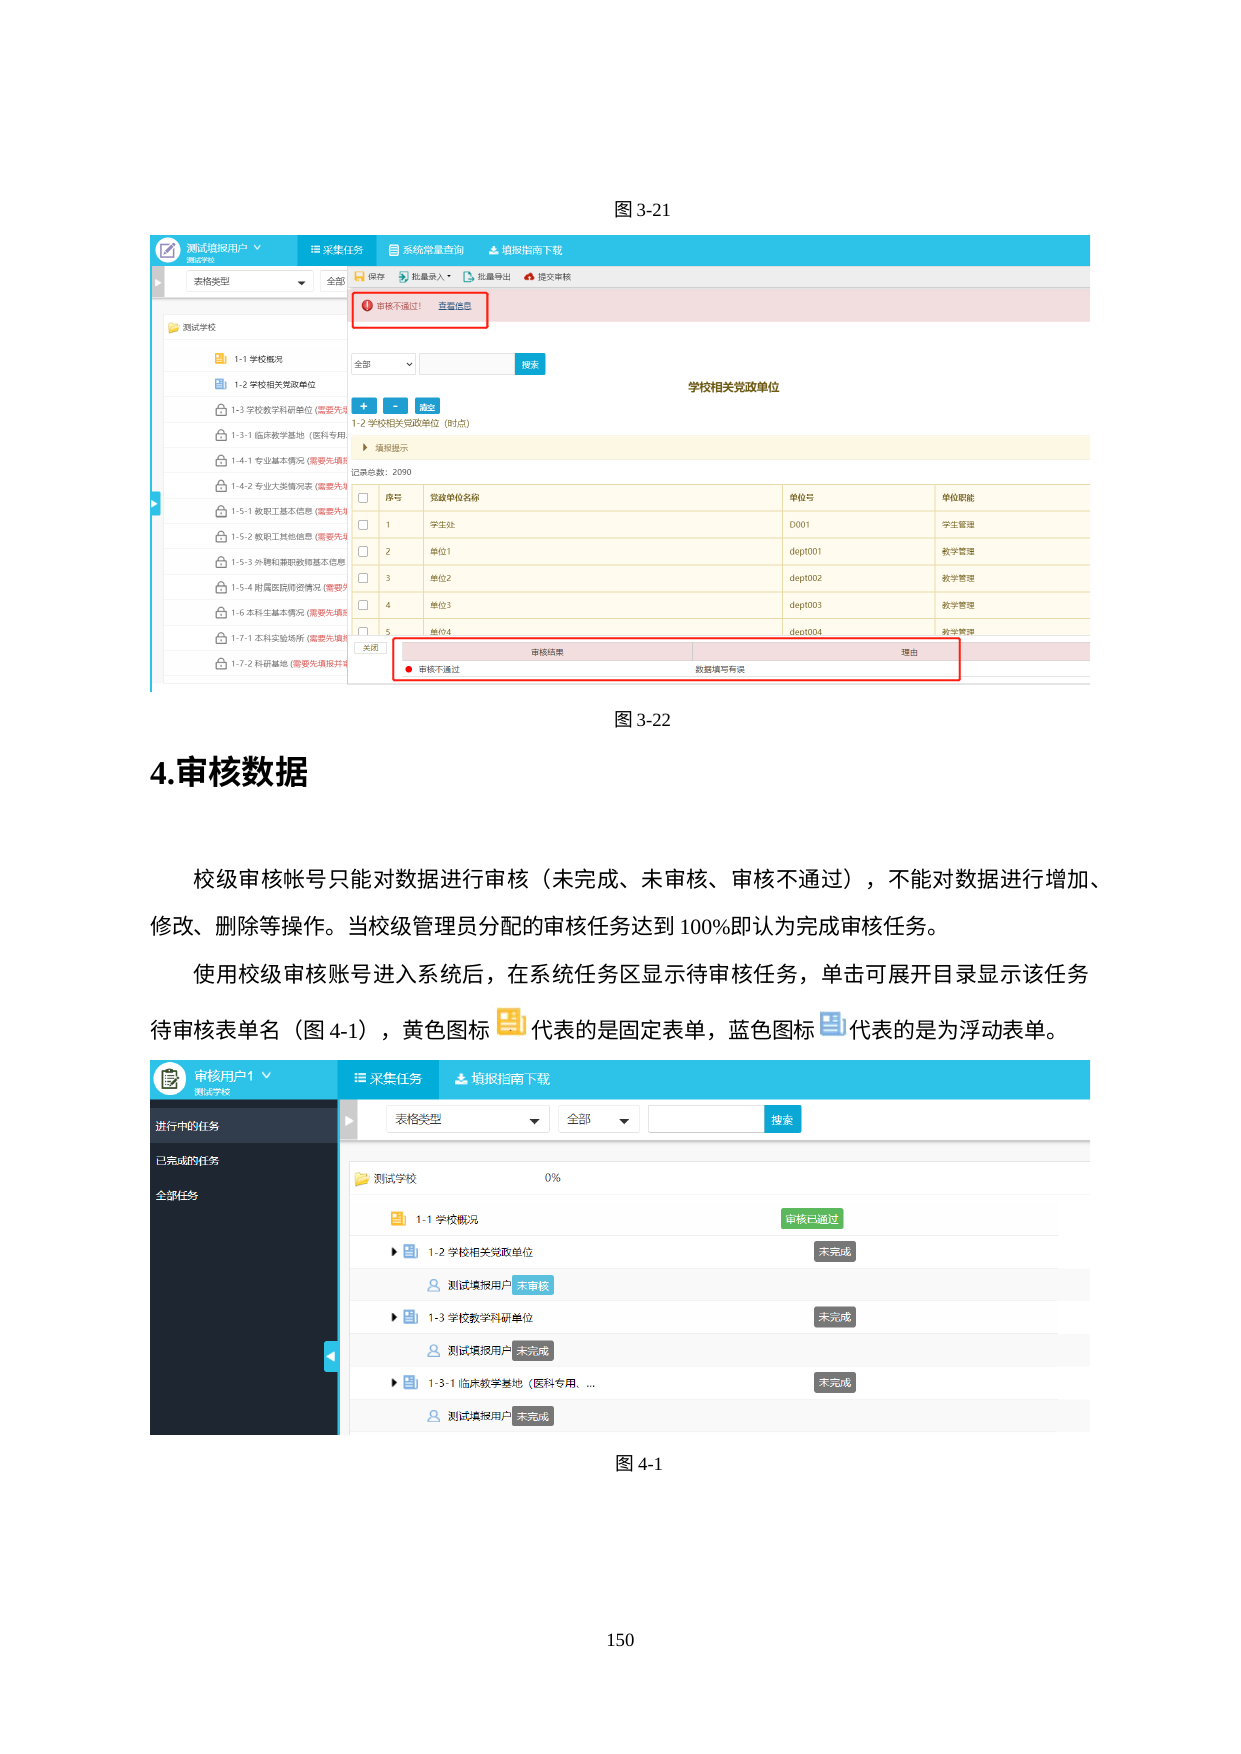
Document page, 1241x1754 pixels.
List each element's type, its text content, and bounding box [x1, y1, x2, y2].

text 图4-1 [150, 1448, 1090, 1476]
text 图3-21 [194, 194, 1090, 222]
text 图3-22 [194, 705, 1090, 732]
text 使用校级审核账号进入系统后，在系统任务区显示待审核任务，单击可展开目录显示该任务待审核表单名（图4-1），黄色图标代表的是固定表单，蓝色图标代表的是为浮动表单。 [150, 957, 1090, 1045]
picture [815, 1007, 850, 1039]
picture [150, 235, 1091, 692]
text 校级审核帐号只能对数据进行审核（未完成、未审核、审核不通过），不能对数据进行增加、修改、删除等操作。当校级管理员分配的审核任务达到100%即认为完成审核任务。 [150, 862, 1090, 941]
subtitle 4.审核数据 [150, 745, 1090, 794]
picture [489, 1004, 532, 1039]
picture [150, 1060, 1091, 1435]
picture [355, 1074, 365, 1082]
